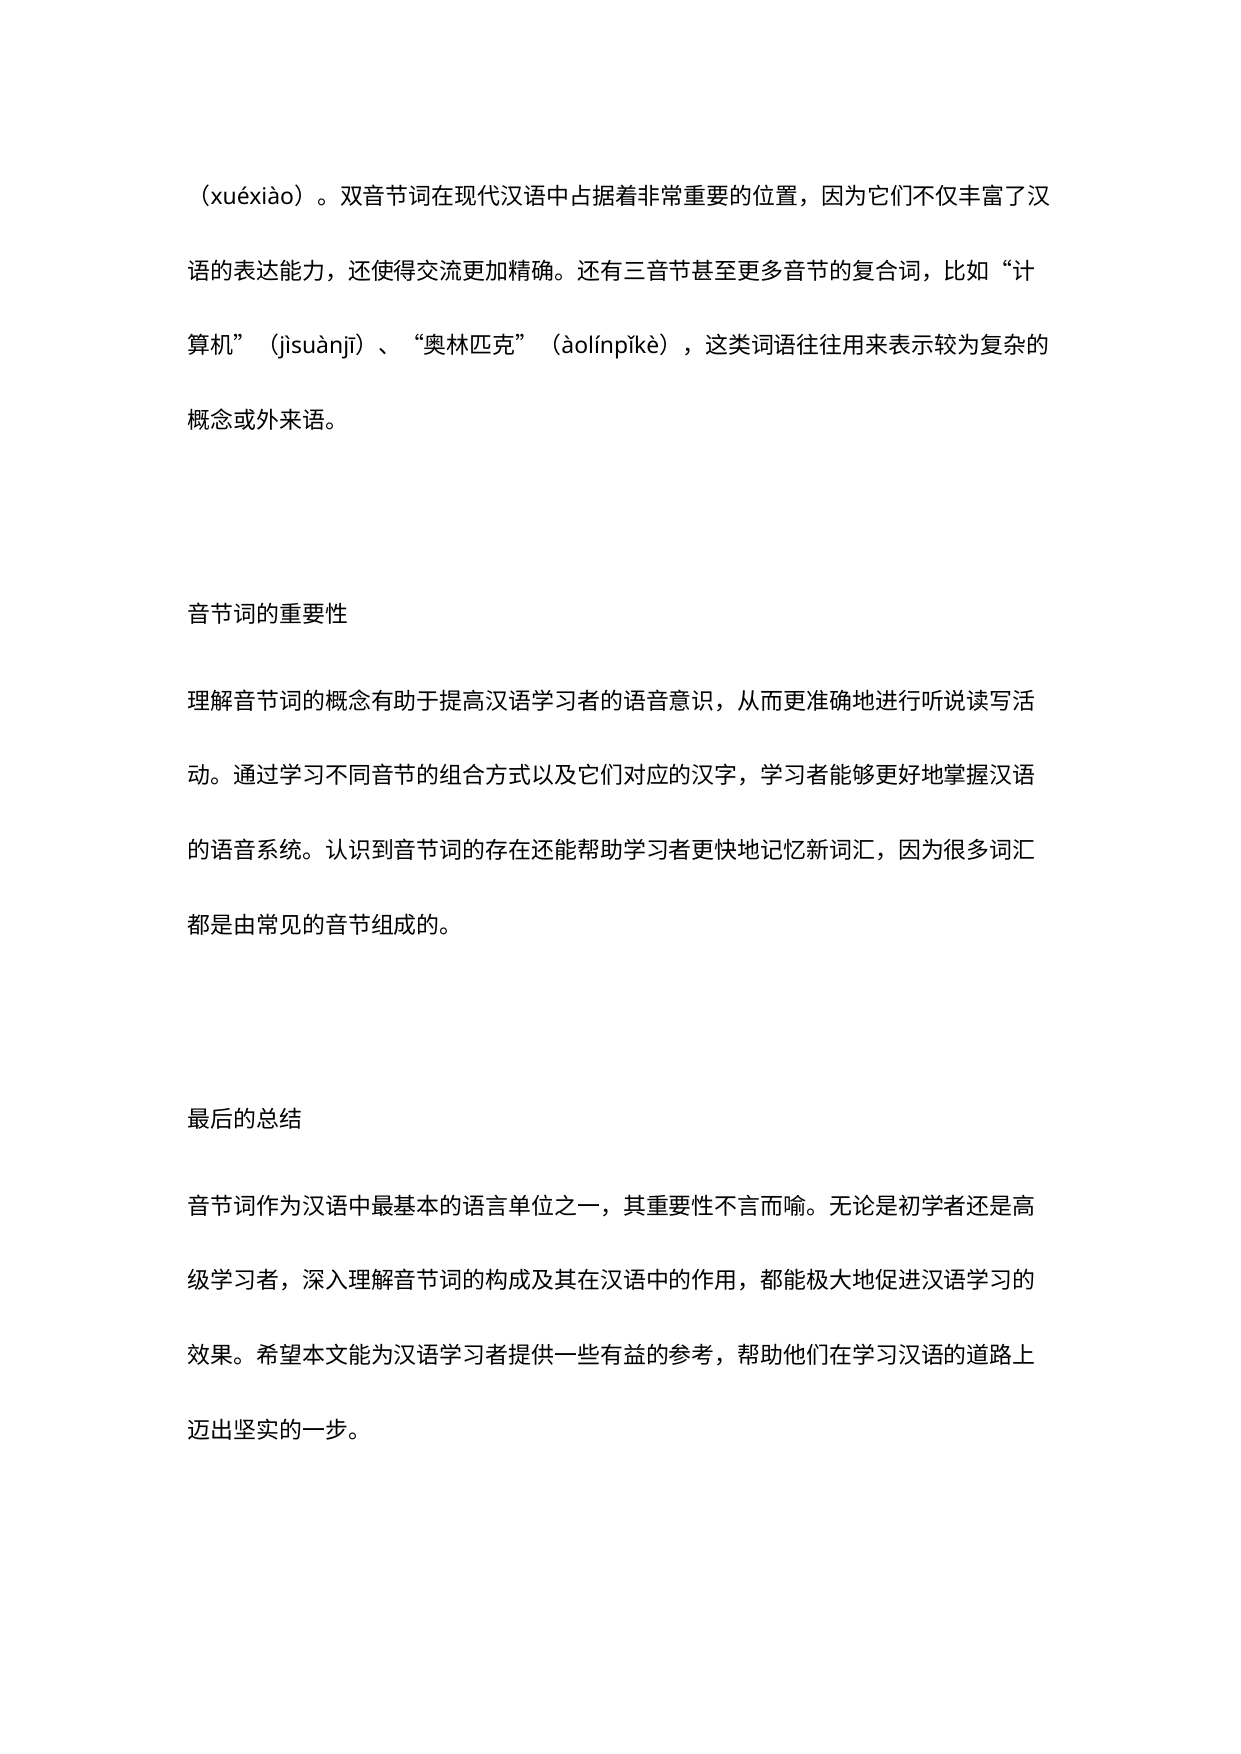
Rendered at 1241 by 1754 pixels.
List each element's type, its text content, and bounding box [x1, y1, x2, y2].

text 最后的总结 [187, 1085, 1053, 1150]
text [187, 162, 1053, 451]
text 理解音节词的概念有助于提高汉语学习者的语音意识，从而更准确地进行听说读写活动。通过学习不同音节的组合方式以及它们对应的汉字，学习者能够更好地掌握汉语的语音系统。认识到音节词的存在还能帮助学习者更快地记忆新词汇，因为很多词汇都是由常见的音节组成的。 [187, 667, 1053, 956]
text 音节词的重要性 [187, 580, 1053, 645]
text 音节词作为汉语中最基本的语言单位之一，其重要性不言而喻。无论是初学者还是高级学习者，深入理解音节词的构成及其在汉语中的作用，都能极大地促进汉语学习的效果。希望本文能为汉语学习者提供一些有益的参考，帮助他们在学习汉语的道路上迈出坚实的一步。 [187, 1172, 1053, 1461]
